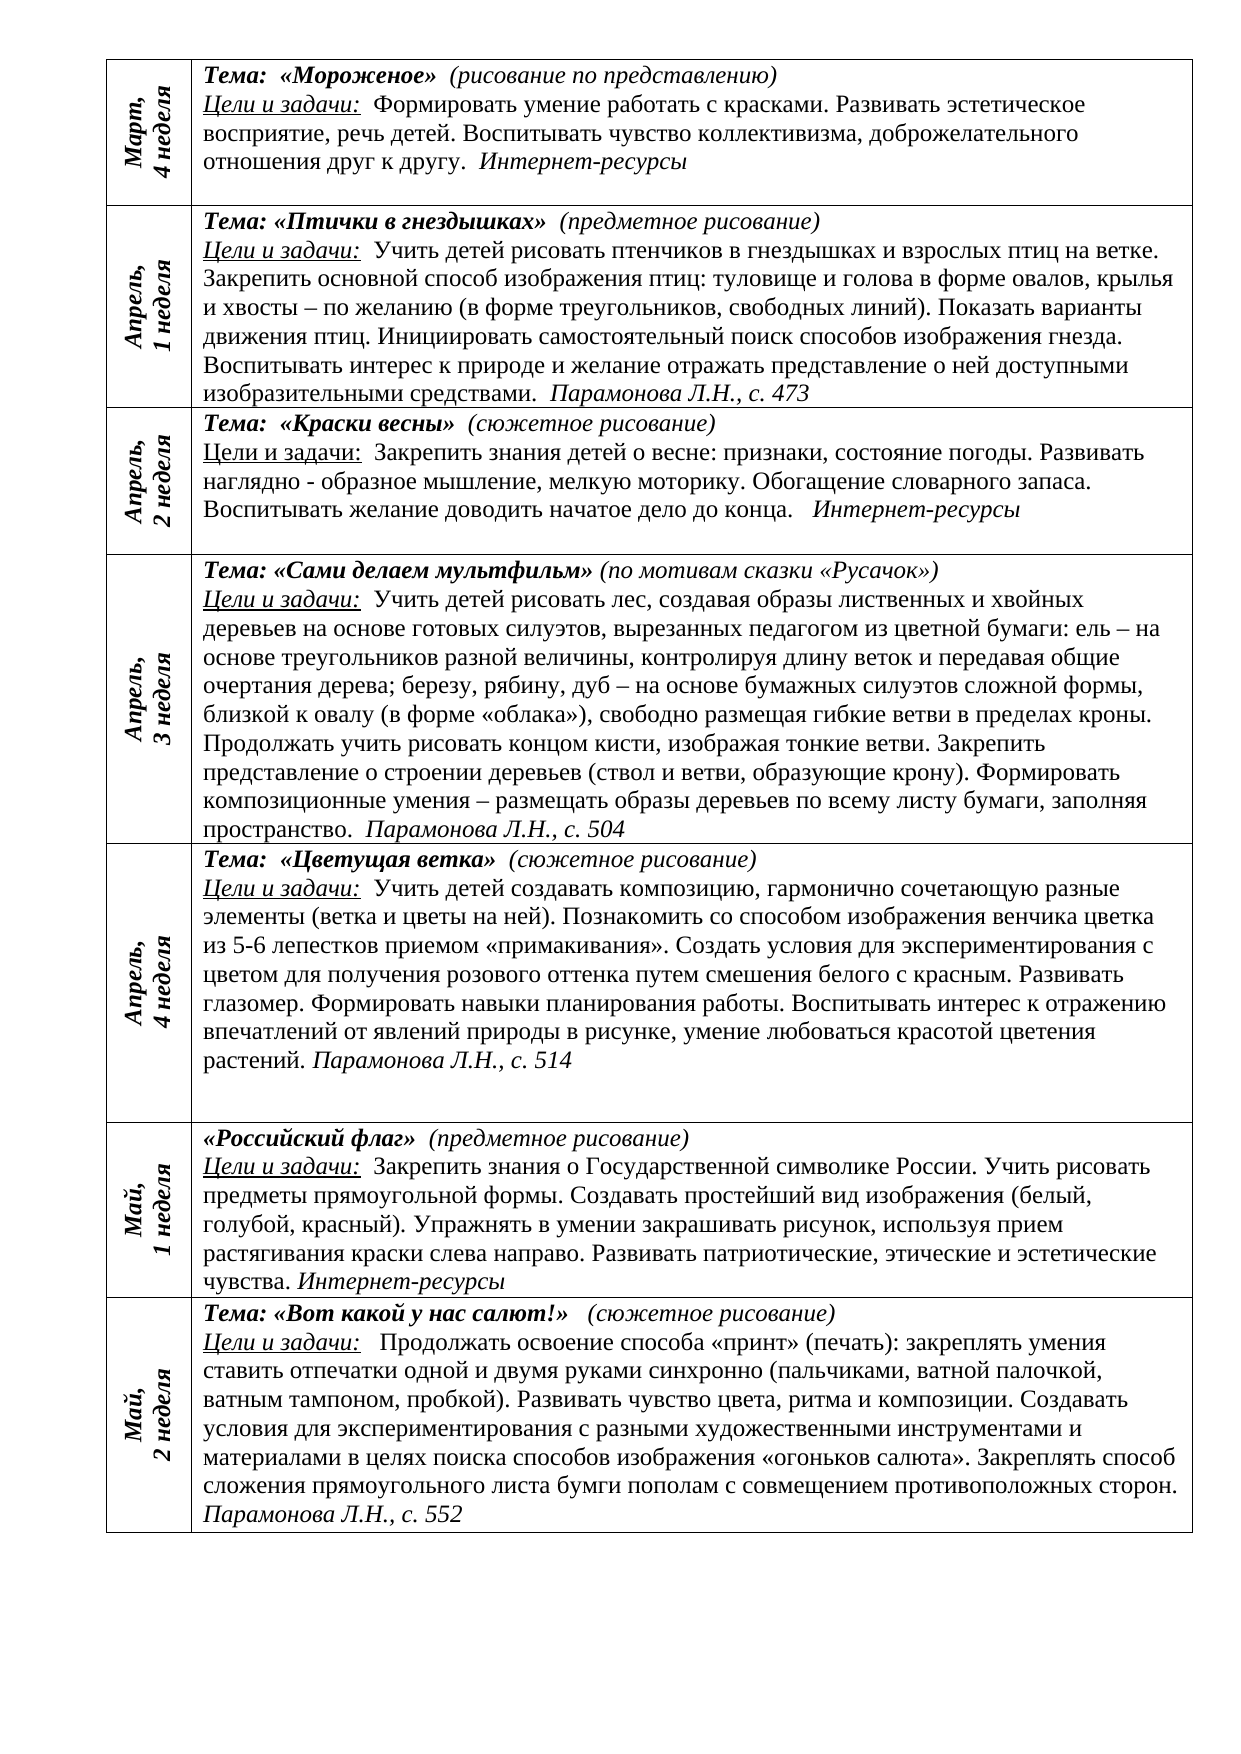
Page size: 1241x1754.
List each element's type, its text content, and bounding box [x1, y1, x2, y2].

table_cell Апрель, 4 неделя [107, 844, 191, 1122]
table_cell Апрель, 2 неделя [107, 408, 191, 554]
table_cell Тема: «Вот какой у нас салют!» (сюжетное рисование) Цели и задачи: Продолжать освоение способа «принт» (печать): закреплять умения ставить отпечатки одной и двумя руками синхронно (пальчиками, ватной палочкой, ватным тампоном, пробкой). Развивать чувство цвета, ритма и композиции. Создавать условия для экспериментирования с разными художественными инструментами и материалами в целях поиска способов изображения «огоньков салюта». Закреплять способ сложения прямоугольного листа бумги пополам с совмещением противоположных сторон. Парамонова Л.Н., с. 552 [192, 1298, 1192, 1532]
table_cell Тема: «Цветущая ветка» (сюжетное рисование) Цели и задачи: Учить детей создавать композицию, гармонично сочетающую разные элементы (ветка и цветы на ней). Познакомить со способом изображения венчика цветка из 5-6 лепестков приемом «примакивания». Создать условия для экспериментирования с цветом для получения розового оттенка путем смешения белого с красным. Развивать глазомер. Формировать навыки планирования работы. Воспитывать интерес к отражению впечатлений от явлений природы в рисунке, умение любоваться красотой цветения растений. Парамонова Л.Н., с. 514 [192, 844, 1192, 1122]
table_cell Апрель, 1 неделя [107, 206, 191, 407]
table_cell «Российский флаг» (предметное рисование) Цели и задачи: Закрепить знания о Государственной символике России. Учить рисовать предметы прямоугольной формы. Создавать простейший вид изображения (белый, голубой, красный). Упражнять в умении закрашивать рисунок, используя прием растягивания краски слева направо. Развивать патриотические, этические и эстетические чувства. Интернет-ресурсы [192, 1123, 1192, 1297]
table_cell Тема: «Мороженое» (рисование по представлению) Цели и задачи: Формировать умение работать с красками. Развивать эстетическое восприятие, речь детей. Воспитывать чувство коллективизма, доброжелательного отношения друг к другу. Интернет-ресурсы [192, 60, 1192, 205]
table_cell Май, 1 неделя [107, 1123, 191, 1297]
table_cell Март, 4 неделя [107, 60, 191, 205]
table_cell Тема: «Краски весны» (сюжетное рисование) Цели и задачи: Закрепить знания детей о весне: признаки, состояние погоды. Развивать наглядно - образное мышление, мелкую моторику. Обогащение словарного запаса. Воспитывать желание доводить начатое дело до конца. Интернет-ресурсы [192, 408, 1192, 554]
table_cell Апрель, 3 неделя [107, 555, 191, 843]
table_cell Тема: «Птички в гнездышках» (предметное рисование) Цели и задачи: Учить детей рисовать птенчиков в гнездышках и взрослых птиц на ветке. Закрепить основной способ изображения птиц: туловище и голова в форме овалов, крылья и хвосты – по желанию (в форме треугольников, свободных линий). Показать варианты движения птиц. Инициировать самостоятельный поиск способов изображения гнезда. Воспитывать интерес к природе и желание отражать представление о ней доступными изобразительными средствами. Парамонова Л.Н., с. 473 [192, 206, 1192, 407]
table_cell Май, 2 неделя [107, 1298, 191, 1532]
table_cell Тема: «Сами делаем мультфильм» (по мотивам сказки «Русачок») Цели и задачи: Учить детей рисовать лес, создавая образы лиственных и хвойных деревьев на основе готовых силуэтов, вырезанных педагогом из цветной бумаги: ель – на основе треугольников разной величины, контролируя длину веток и передавая общие очертания дерева; березу, рябину, дуб – на основе бумажных силуэтов сложной формы, близкой к овалу (в форме «облака»), свободно размещая гибкие ветви в пределах кроны. Продолжать учить рисовать концом кисти, изображая тонкие ветви. Закрепить представление о строении деревьев (ствол и ветви, образующие крону). Формировать композиционные умения – размещать образы деревьев по всему листу бумаги, заполняя пространство. Парамонова Л.Н., с. 504 [192, 555, 1192, 843]
